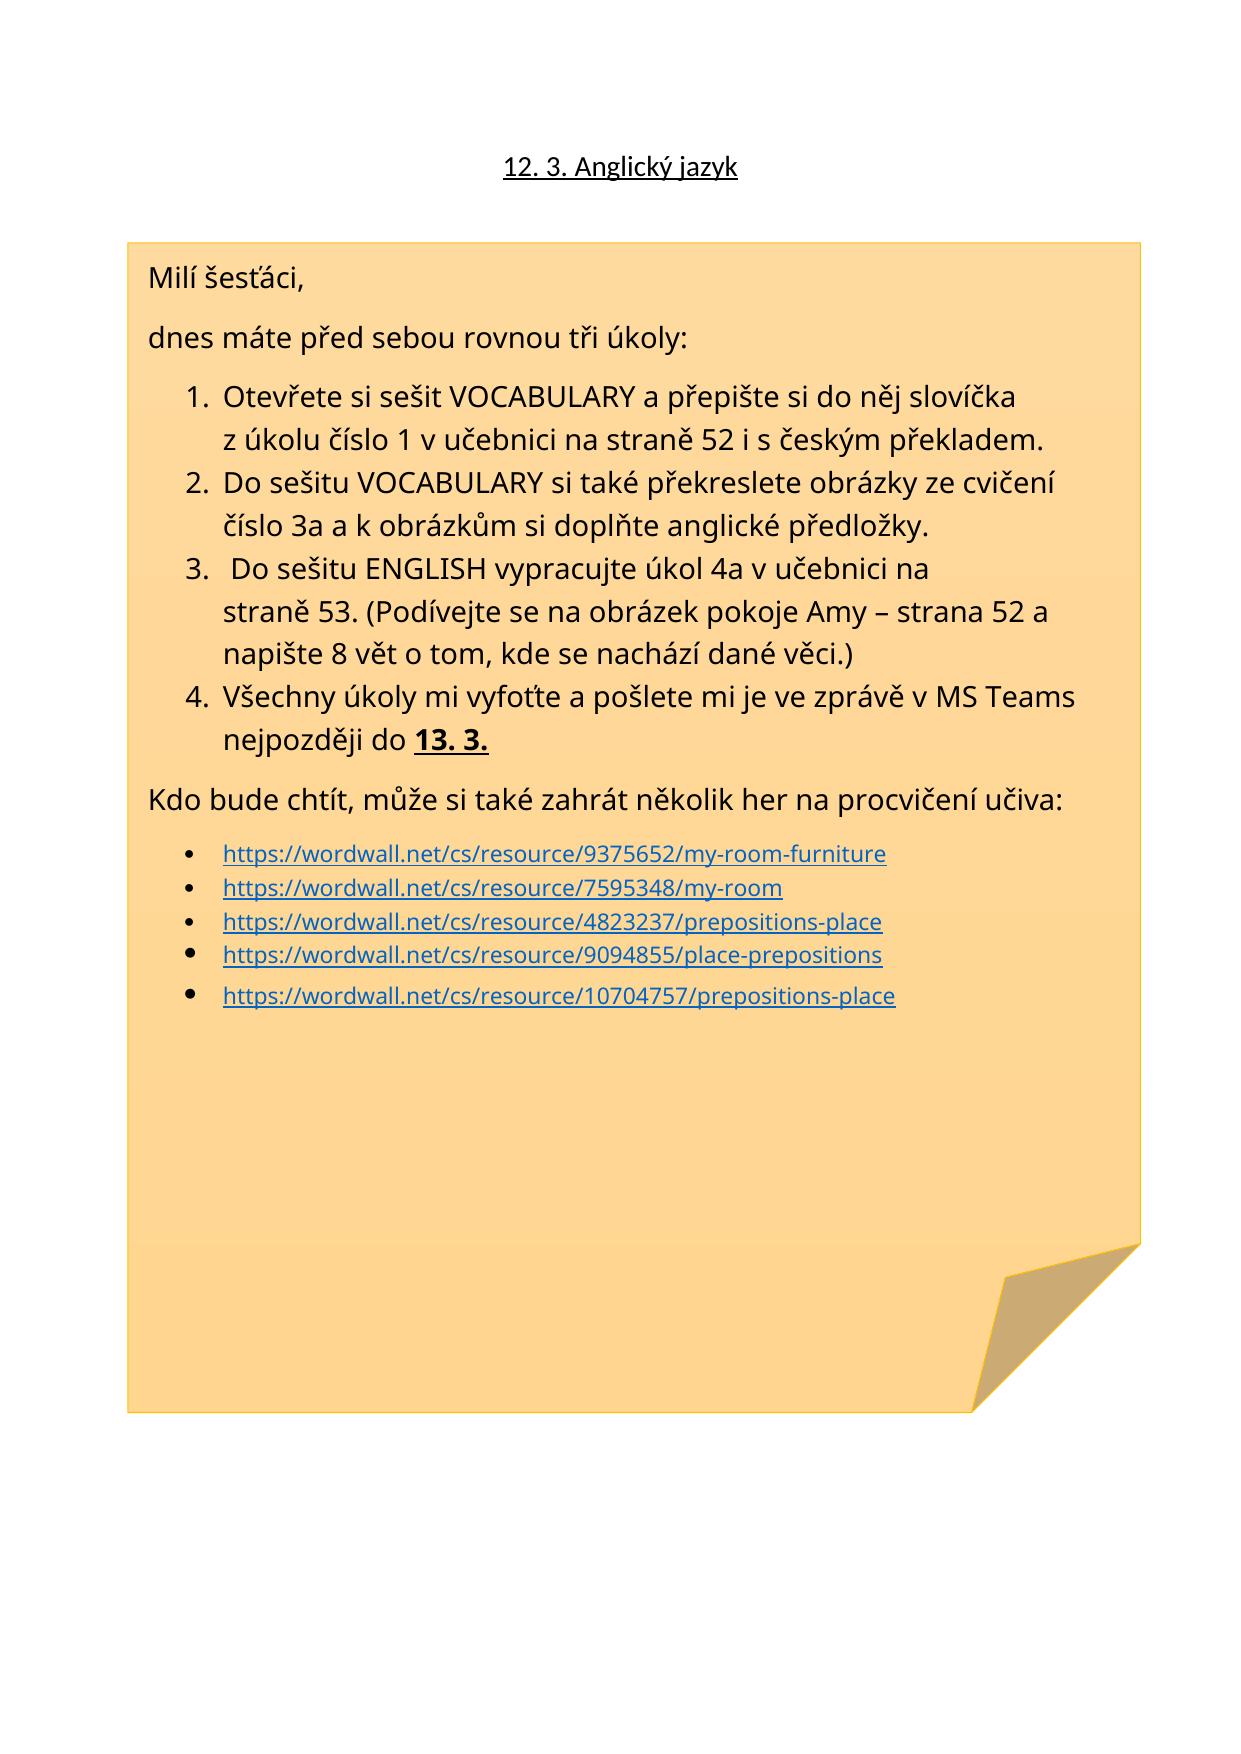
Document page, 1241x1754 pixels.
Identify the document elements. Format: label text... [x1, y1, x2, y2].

list https://wordwall.net/cs/resource/10704757/prepositions-place [185, 973, 1093, 1013]
list Do sešitu ENGLISH vypracujte úkol 4a v učebnici na [185, 548, 1093, 588]
list Všechny úkoly mi vyfoťte a pošlete mi je ve zprávě v MS Teams nejpozději do 13. 3. [185, 676, 1093, 759]
text 12. 3. Anglický jazyk [148, 148, 1093, 183]
list https://wordwall.net/cs/resource/7595348/my-room [185, 872, 1093, 903]
list Otevřete si sešit VOCABULARY a přepište si do něj slovíčka z úkolu číslo 1 v učebnici na straně 52 i s českým překladem. [185, 377, 1093, 459]
list straně 53. (Podívejte se na obrázek pokoje Amy – strana 52 a napište 8 vět o tom, kde se nachází dané věci.) [223, 591, 1093, 673]
text Milí šesťáci, [148, 258, 1093, 297]
list https://wordwall.net/cs/resource/4823237/prepositions-place [185, 906, 1093, 937]
text Kdo bude chtít, může si také zahrát několik her na procvičení učiva: [148, 779, 1093, 818]
list https://wordwall.net/cs/resource/9094855/place-prepositions [185, 939, 1093, 971]
list https://wordwall.net/cs/resource/9375652/my-room-furniture [185, 838, 1093, 869]
list Do sešitu VOCABULARY si také překreslete obrázky ze cvičení číslo 3a a k obrázkům si doplňte anglické předložky. [185, 462, 1093, 545]
text dnes máte před sebou rovnou tři úkoly: [148, 317, 1093, 357]
